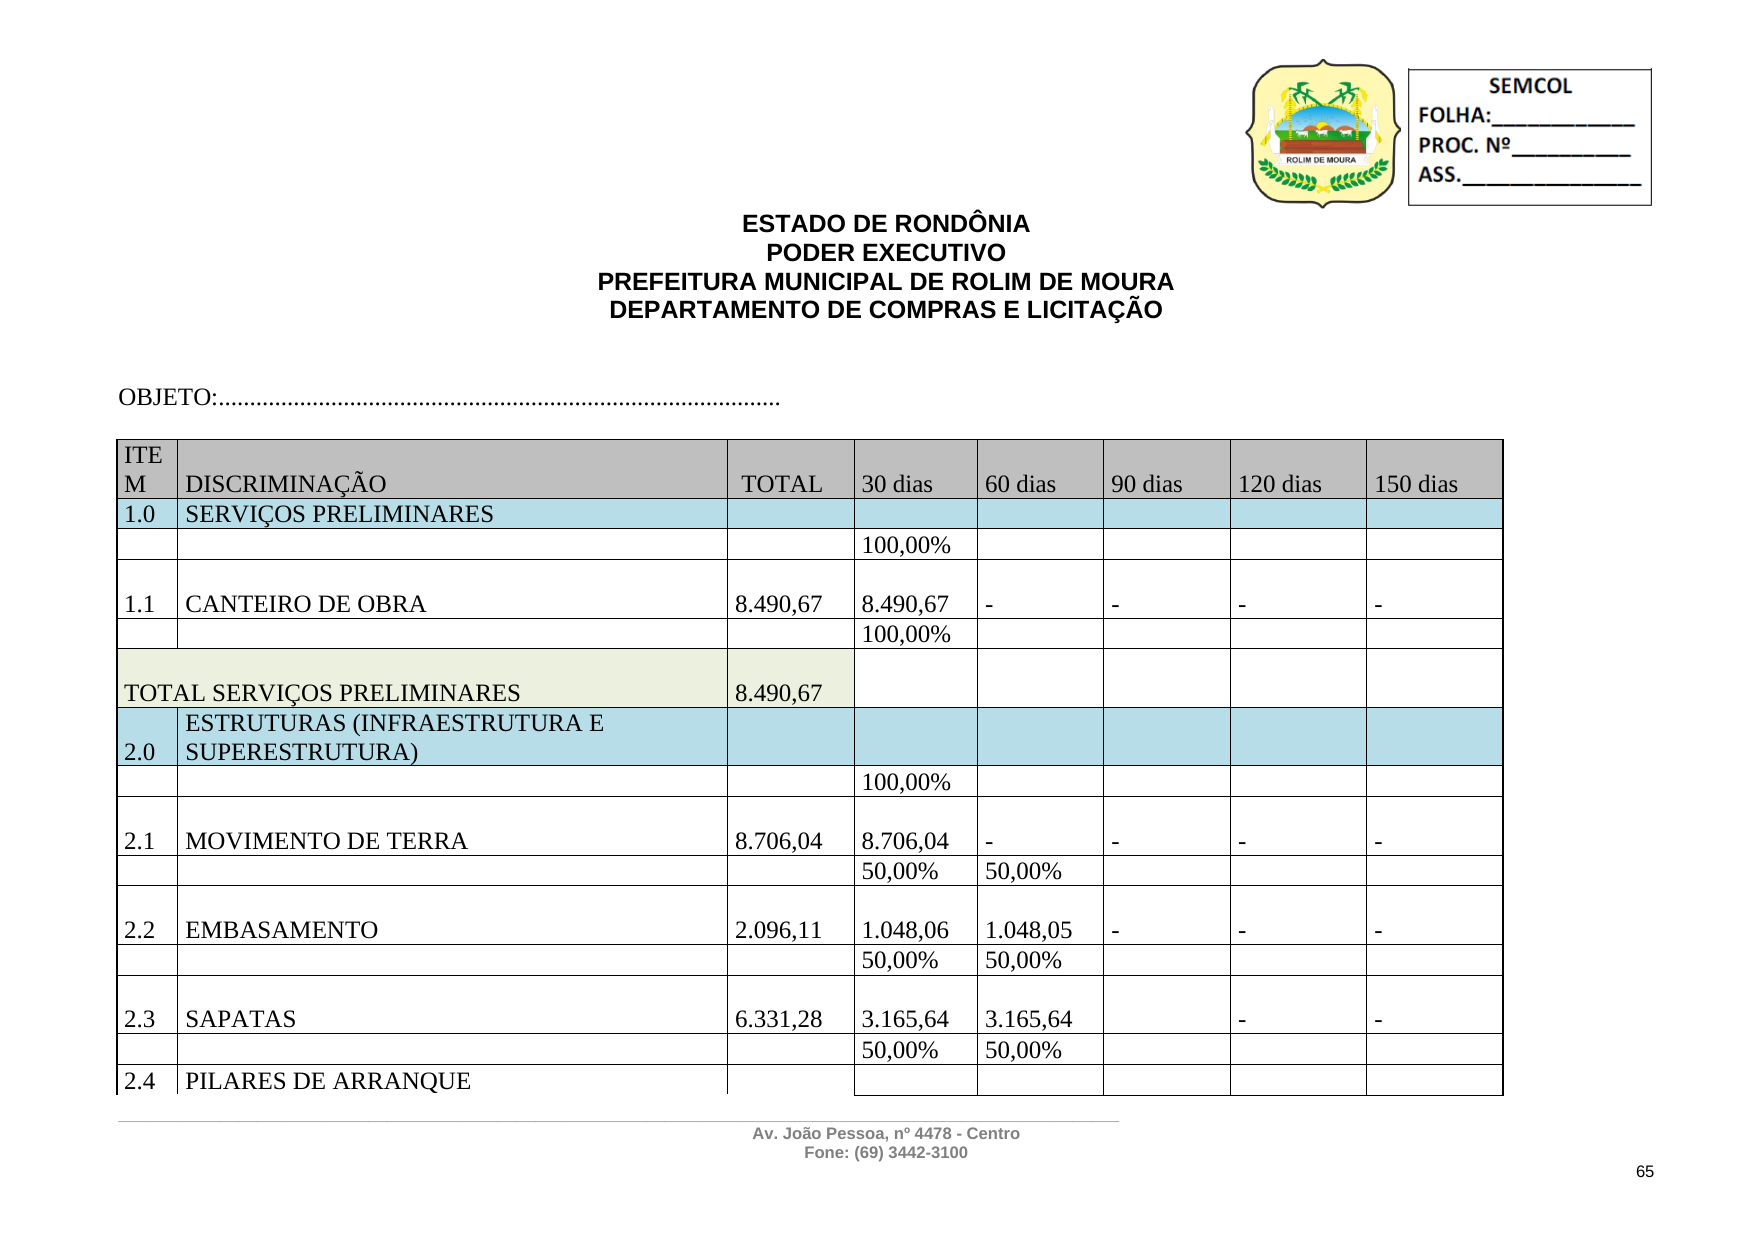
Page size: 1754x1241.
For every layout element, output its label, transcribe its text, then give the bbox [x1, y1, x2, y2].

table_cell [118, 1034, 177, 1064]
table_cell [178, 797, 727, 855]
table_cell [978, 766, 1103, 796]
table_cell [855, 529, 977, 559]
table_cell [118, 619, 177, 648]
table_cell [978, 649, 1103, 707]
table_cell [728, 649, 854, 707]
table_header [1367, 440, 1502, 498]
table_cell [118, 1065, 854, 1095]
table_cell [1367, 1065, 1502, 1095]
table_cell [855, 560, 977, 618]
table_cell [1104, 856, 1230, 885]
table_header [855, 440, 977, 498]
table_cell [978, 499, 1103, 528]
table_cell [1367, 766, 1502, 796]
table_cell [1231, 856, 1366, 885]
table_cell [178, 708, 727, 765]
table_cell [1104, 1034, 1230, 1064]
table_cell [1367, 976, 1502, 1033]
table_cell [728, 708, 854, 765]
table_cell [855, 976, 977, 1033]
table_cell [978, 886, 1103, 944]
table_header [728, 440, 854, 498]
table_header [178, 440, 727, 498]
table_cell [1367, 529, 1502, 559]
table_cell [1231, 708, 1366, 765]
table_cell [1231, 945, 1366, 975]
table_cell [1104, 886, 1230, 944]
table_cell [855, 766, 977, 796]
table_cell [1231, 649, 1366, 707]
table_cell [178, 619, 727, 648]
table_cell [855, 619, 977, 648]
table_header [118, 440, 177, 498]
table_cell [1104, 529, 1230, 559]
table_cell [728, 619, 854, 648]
text OBJETO:.......................................................................................... [118, 382, 1654, 410]
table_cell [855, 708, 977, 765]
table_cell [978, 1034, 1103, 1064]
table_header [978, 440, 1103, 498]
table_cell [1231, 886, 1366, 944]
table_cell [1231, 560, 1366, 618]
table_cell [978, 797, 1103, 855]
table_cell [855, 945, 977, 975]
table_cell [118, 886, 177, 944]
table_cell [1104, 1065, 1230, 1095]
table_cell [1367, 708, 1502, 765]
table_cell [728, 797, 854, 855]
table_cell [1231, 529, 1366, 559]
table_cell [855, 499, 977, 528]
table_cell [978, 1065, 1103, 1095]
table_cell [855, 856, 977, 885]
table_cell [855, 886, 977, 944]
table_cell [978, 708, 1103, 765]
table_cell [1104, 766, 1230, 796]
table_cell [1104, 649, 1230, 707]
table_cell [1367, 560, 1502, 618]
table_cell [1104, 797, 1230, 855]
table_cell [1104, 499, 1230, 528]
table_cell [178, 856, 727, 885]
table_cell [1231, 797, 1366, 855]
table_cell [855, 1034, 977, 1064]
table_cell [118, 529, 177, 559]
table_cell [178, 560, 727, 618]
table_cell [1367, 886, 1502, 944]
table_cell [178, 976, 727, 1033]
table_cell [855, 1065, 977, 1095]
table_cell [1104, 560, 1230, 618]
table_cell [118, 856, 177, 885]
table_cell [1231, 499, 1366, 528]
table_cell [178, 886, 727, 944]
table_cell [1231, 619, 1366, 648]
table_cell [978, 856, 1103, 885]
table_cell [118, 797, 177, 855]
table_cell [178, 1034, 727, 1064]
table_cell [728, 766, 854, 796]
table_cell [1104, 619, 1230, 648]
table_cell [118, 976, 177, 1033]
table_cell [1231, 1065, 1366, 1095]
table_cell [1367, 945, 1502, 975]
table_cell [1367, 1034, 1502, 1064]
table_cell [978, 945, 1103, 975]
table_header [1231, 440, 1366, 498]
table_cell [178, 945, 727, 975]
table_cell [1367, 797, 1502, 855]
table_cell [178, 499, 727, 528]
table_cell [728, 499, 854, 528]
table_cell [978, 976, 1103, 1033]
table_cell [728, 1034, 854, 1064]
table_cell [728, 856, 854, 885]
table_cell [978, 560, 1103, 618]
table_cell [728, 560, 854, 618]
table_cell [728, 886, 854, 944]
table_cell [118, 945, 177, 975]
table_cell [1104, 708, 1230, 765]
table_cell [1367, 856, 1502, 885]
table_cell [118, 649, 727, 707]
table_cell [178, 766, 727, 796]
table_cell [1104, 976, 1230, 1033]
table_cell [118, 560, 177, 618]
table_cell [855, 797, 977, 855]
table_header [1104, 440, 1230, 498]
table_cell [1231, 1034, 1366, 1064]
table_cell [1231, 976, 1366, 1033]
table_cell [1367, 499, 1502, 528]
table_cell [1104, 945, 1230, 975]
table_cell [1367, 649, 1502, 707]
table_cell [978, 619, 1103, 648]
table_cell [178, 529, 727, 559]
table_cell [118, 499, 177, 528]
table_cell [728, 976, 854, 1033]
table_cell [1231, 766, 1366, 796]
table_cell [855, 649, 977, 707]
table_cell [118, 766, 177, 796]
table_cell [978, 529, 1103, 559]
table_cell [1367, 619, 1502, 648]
picture [1245, 59, 1402, 209]
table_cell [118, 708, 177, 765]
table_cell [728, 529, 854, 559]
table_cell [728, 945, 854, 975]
